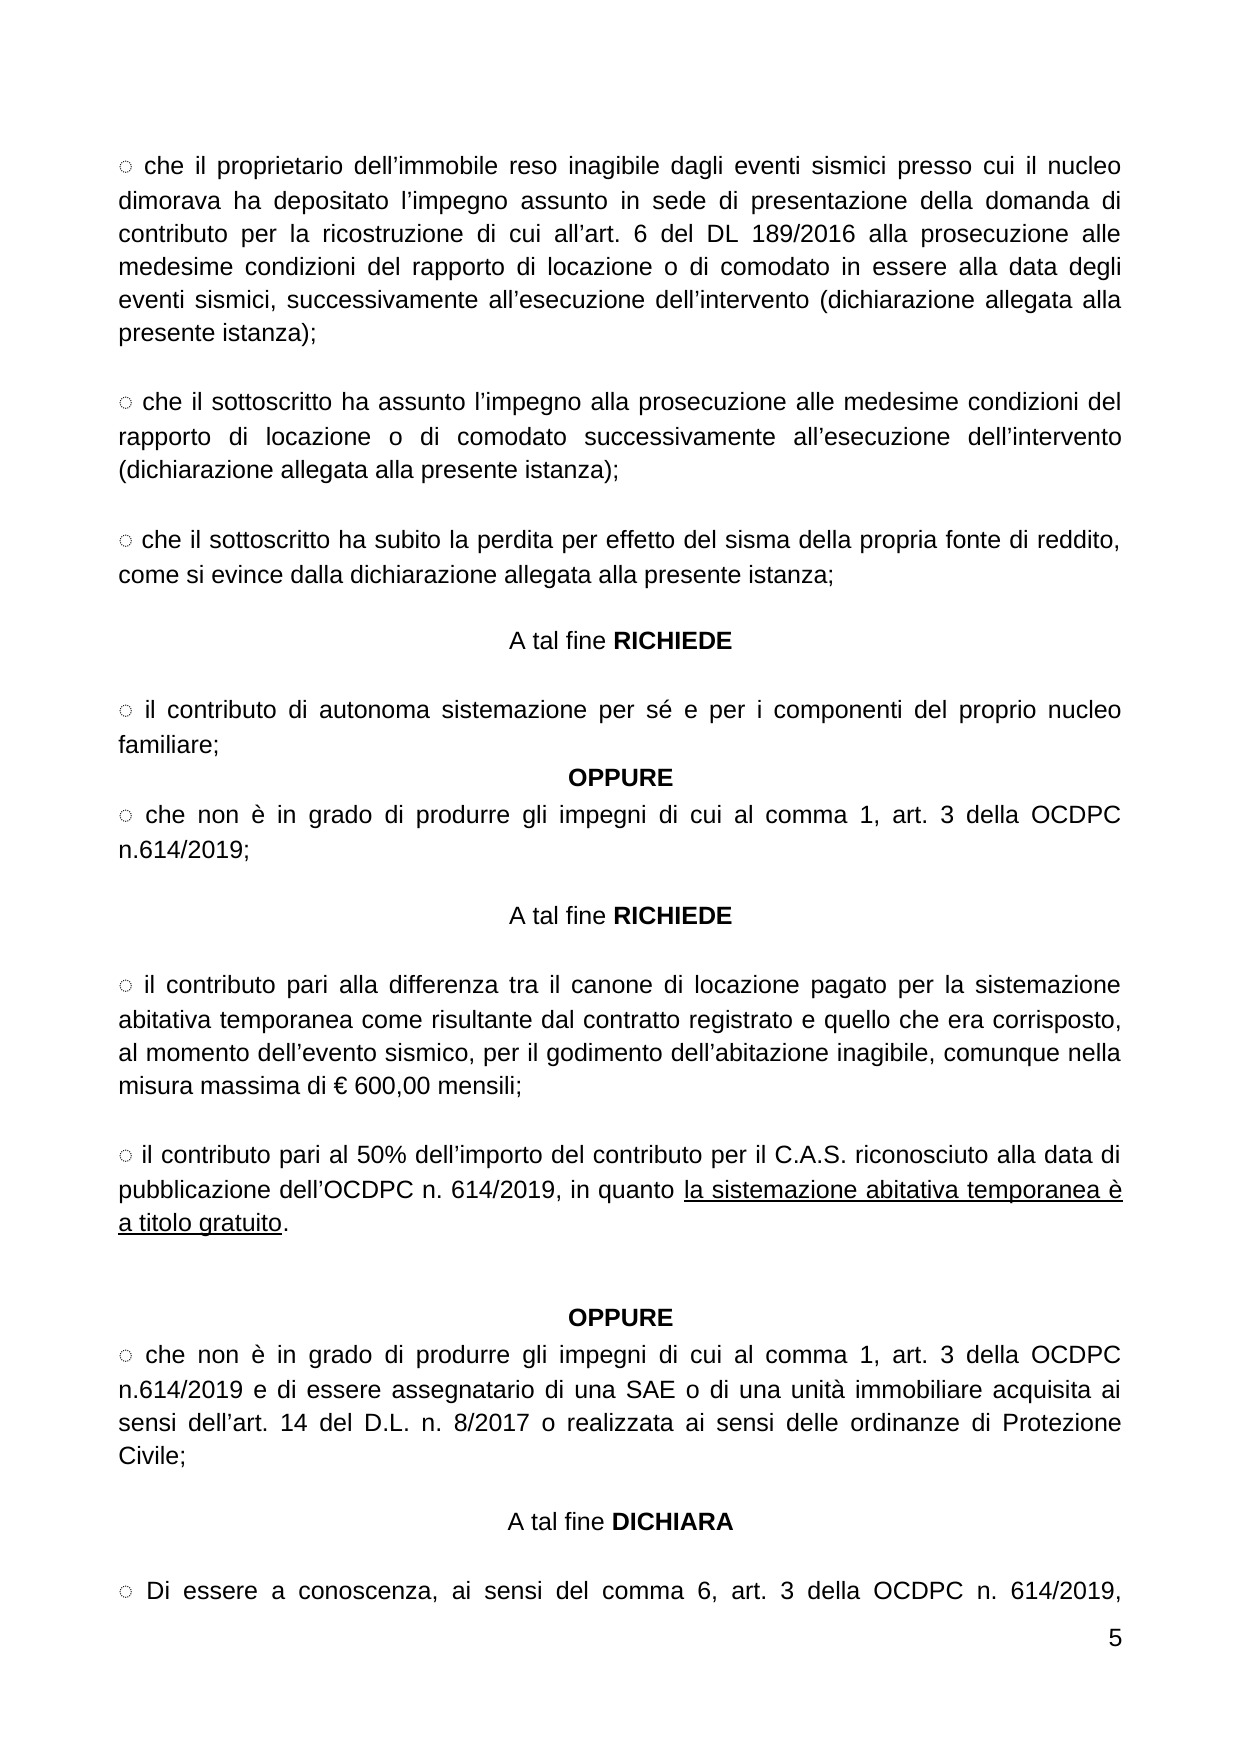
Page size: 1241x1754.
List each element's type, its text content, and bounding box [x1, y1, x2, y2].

text 󠄀 il contributo pari alla differenza tra il canone di locazione pagato per la sistemazione abitativa temporanea come risultante dal contratto registrato e quello che era corrisposto, al momento dell’evento sismico, per il godimento dell’abitazione inagibile, comunque nella misura massima di € 600,00 mensili; [118, 967, 1123, 1100]
text 󠄀 che non è in grado di produrre gli impegni di cui al comma 1, art. 3 della OCDPC n.614/2019; [118, 796, 1123, 863]
text 󠄀 che il proprietario dell’immobile reso inagibile dagli eventi sismici presso cui il nucleo dimorava ha depositato l’impegno assunto in sede di presentazione della domanda di contributo per la ricostruzione di cui all’art. 6 del DL 189/2016 alla prosecuzione alle medesime condizioni del rapporto di locazione o di comodato in essere alla data degli eventi sismici, successivamente all’esecuzione dell’intervento (dichiarazione allegata alla presente istanza); [118, 148, 1123, 347]
text A tal fine RICHIEDE [118, 626, 1123, 654]
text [118, 1573, 1123, 1607]
text 󠄀 il contributo pari al 50% dell’importo del contributo per il C.A.S. riconosciuto alla data di pubblicazione dell’OCDPC n. 614/2019, in quanto la sistemazione abitativa temporanea è a titolo gratuito. [118, 1137, 1123, 1237]
text 󠄀 che non è in grado di produrre gli impegni di cui al comma 1, art. 3 della OCDPC n.614/2019 e di essere assegnatario di una SAE o di una unità immobiliare acquisita ai sensi dell’art. 14 del D.L. n. 8/2017 o realizzata ai sensi delle ordinanze di Protezione Civile; [118, 1336, 1123, 1469]
text 󠄀 che il sottoscritto ha assunto l’impegno alla prosecuzione alle medesime condizioni del rapporto di locazione o di comodato successivamente all’esecuzione dell’intervento (dichiarazione allegata alla presente istanza); [118, 384, 1123, 484]
text 󠄀 il contributo di autonoma sistemazione per sé e per i componenti del proprio nucleo familiare; [118, 692, 1123, 759]
text 󠄀 che il sottoscritto ha subito la perdita per effetto del sisma della propria fonte di reddito, come si evince dalla dichiarazione allegata alla presente istanza; [118, 521, 1123, 588]
text A tal fine RICHIEDE [118, 901, 1123, 929]
text A tal fine DICHIARA [118, 1507, 1123, 1535]
text OPPURE [118, 763, 1123, 792]
text OPPURE [118, 1303, 1123, 1332]
